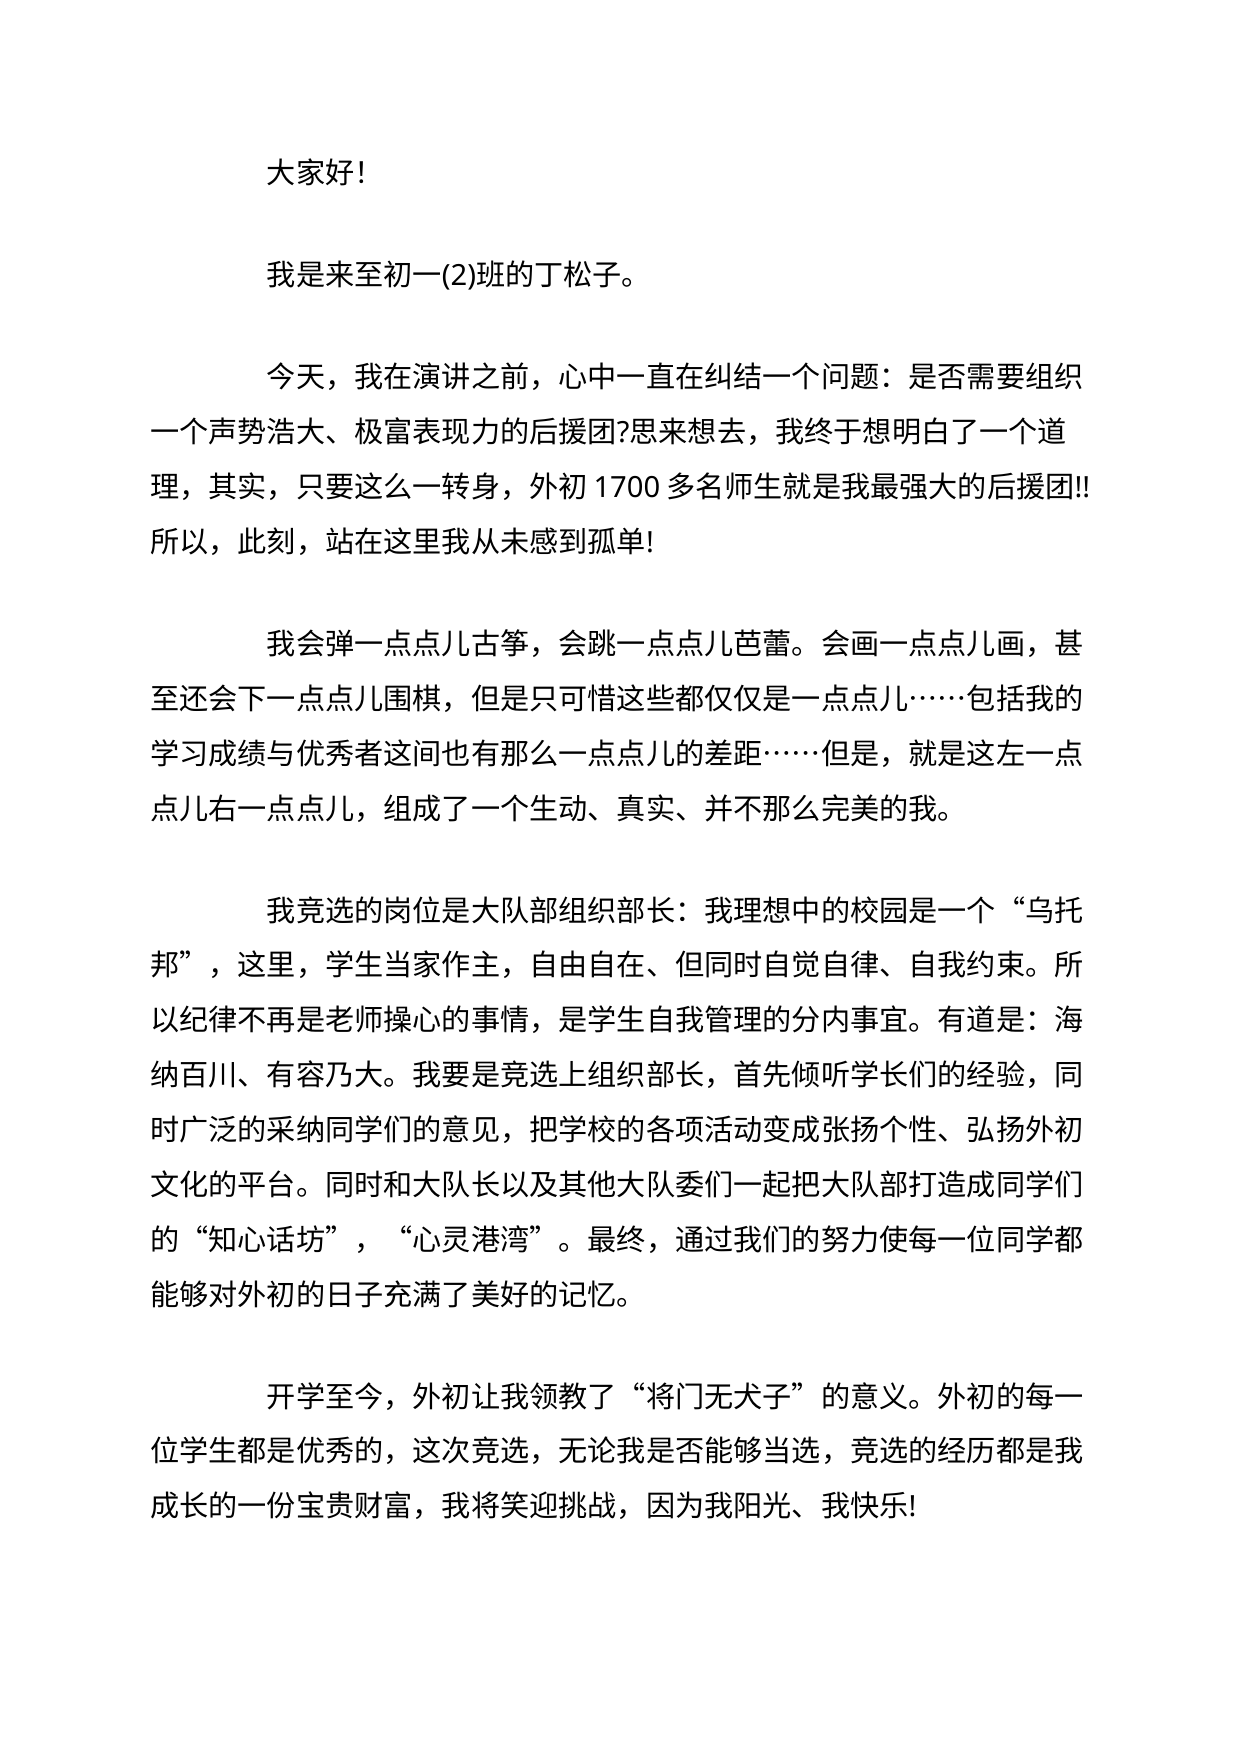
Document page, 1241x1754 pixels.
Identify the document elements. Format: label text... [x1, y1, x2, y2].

text 我竞选的岗位是大队部组织部长：我理想中的校园是一个“乌托邦”，这里，学生当家作主，自由自在、但同时自觉自律、自我约束。所以纪律不再是老师操心的事情，是学生自我管理的分内事宜。有道是：海纳百川、有容乃大。我要是竞选上组织部长，首先倾听学长们的经验，同时广泛的采纳同学们的意见，把学校的各项活动变成张扬个性、弘扬外初文化的平台。同时和大队长以及其他大队委们一起把大队部打造成同学们的“知心话坊”，“心灵港湾”。最终，通过我们的努力使每一位同学都能够对外初的日子充满了美好的记忆。 [150, 887, 1090, 1314]
text 大家好！ [150, 150, 1090, 192]
text 今天，我在演讲之前，心中一直在纠结一个问题：是否需要组织一个声势浩大、极富表现力的后援团?思来想去，我终于想明白了一个道理，其实，只要这么一转身，外初1700多名师生就是我最强大的后援团!!所以，此刻，站在这里我从未感到孤单! [150, 354, 1090, 561]
text 我会弹一点点儿古筝，会跳一点点儿芭蕾。会画一点点儿画，甚至还会下一点点儿围棋，但是只可惜这些都仅仅是一点点儿……包括我的学习成绩与优秀者这间也有那么一点点儿的差距……但是，就是这左一点点儿右一点点儿，组成了一个生动、真实、并不那么完美的我。 [150, 621, 1090, 828]
text 开学至今，外初让我领教了“将门无犬子”的意义。外初的每一位学生都是优秀的，这次竞选，无论我是否能够当选，竞选的经历都是我成长的一份宝贵财富，我将笑迎挑战，因为我阳光、我快乐! [150, 1373, 1090, 1525]
text 我是来至初一(2)班的丁松子。 [150, 252, 1090, 294]
